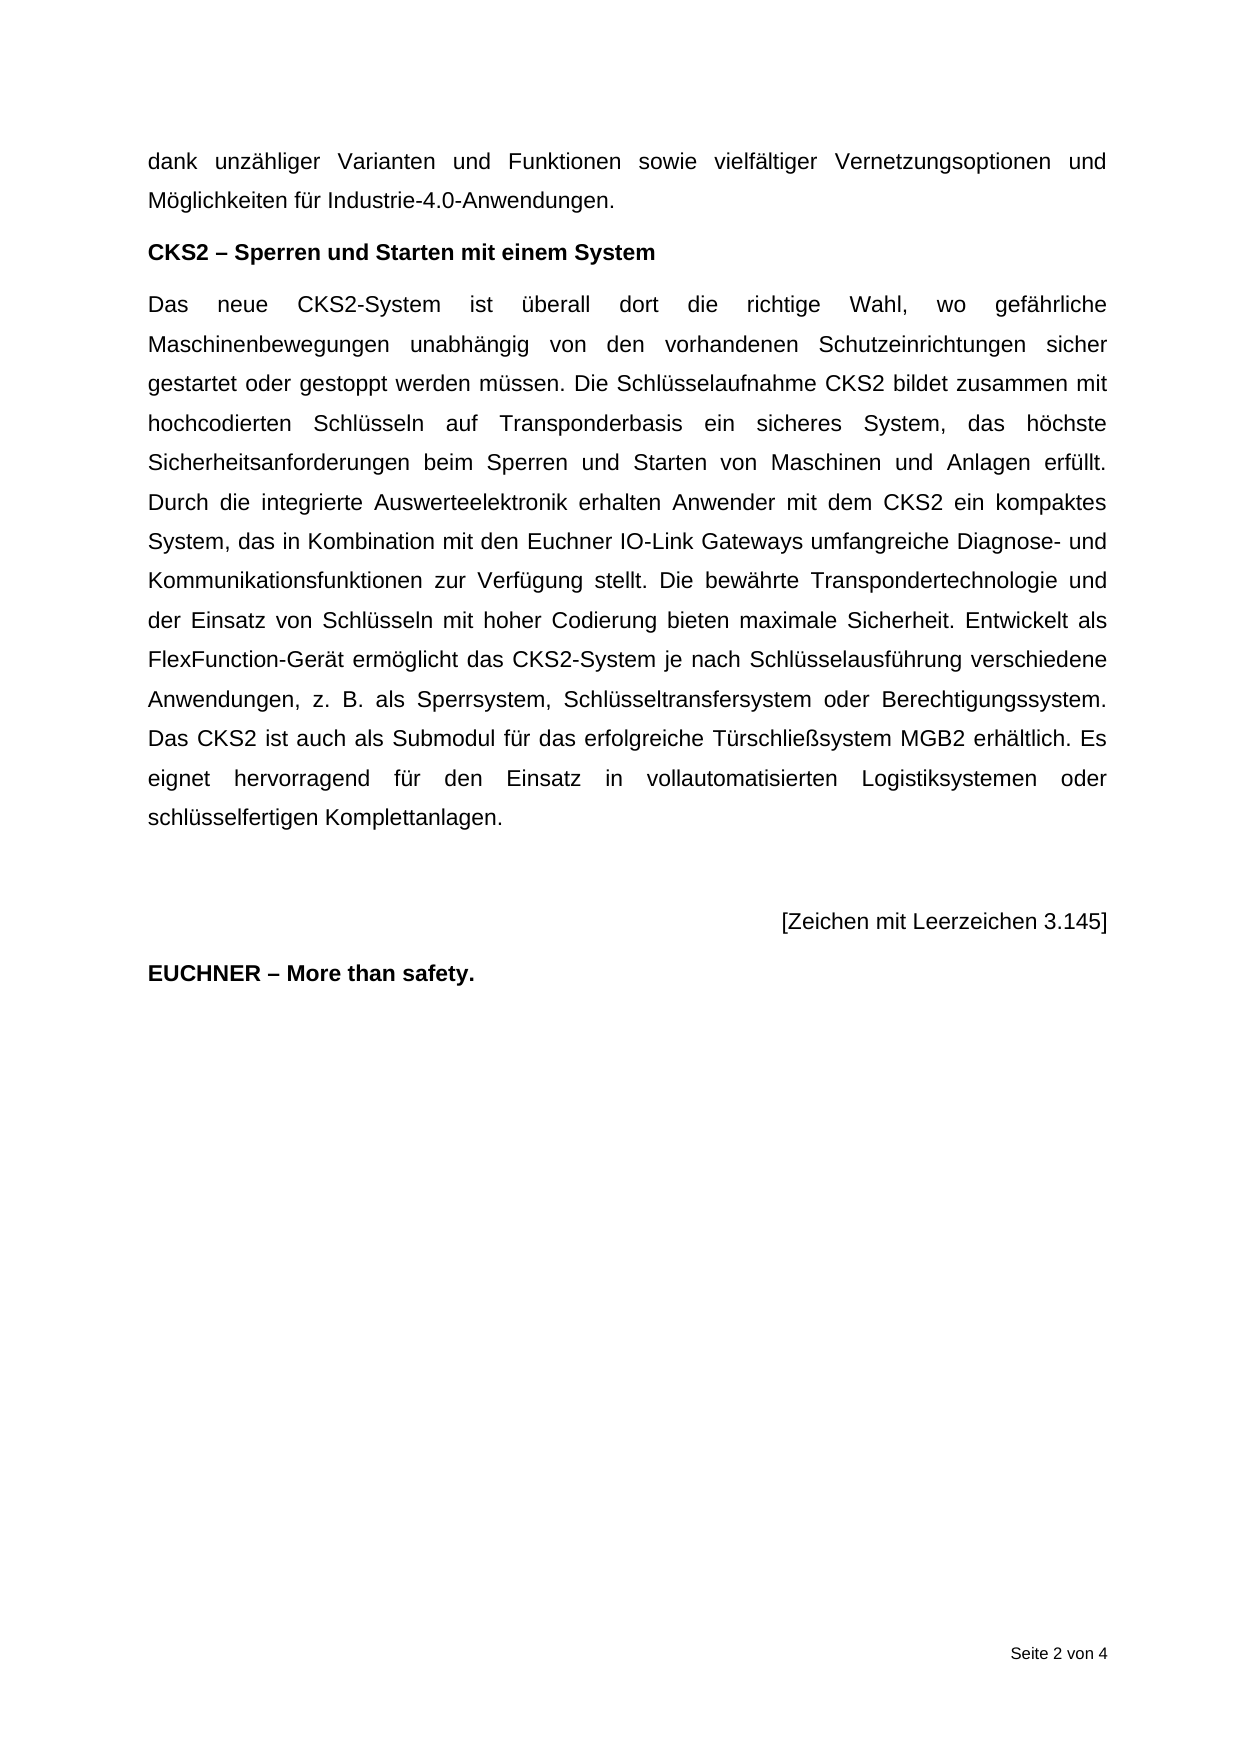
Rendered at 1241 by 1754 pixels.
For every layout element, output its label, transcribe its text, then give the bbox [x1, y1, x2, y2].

text EUCHNER – More than safety. [148, 960, 1107, 987]
text Das neue CKS2-System ist überall dort die richtige Wahl, wo gefährliche Maschinenbewegungen unabhängig von den vorhandenen Schutzeinrichtungen sicher gestartet oder gestoppt werden müssen. Die Schlüsselaufnahme CKS2 bildet zusammen mit hochcodierten Schlüsseln auf Transponderbasis ein sicheres System, das höchste Sicherheitsanforderungen beim Sperren und Starten von Maschinen und Anlagen erfüllt. Durch die integrierte Auswerteelektronik erhalten Anwender mit dem CKS2 ein kompaktes System, das in Kombination mit den Euchner IO-Link Gateways umfangreiche Diagnose- und Kommunikationsfunktionen zur Verfügung stellt. Die bewährte Transpondertechnologie und der Einsatz von Schlüsseln mit hoher Codierung bieten maximale Sicherheit. Entwickelt als FlexFunction-Gerät ermöglicht das CKS2-System je nach Schlüsselausführung verschiedene Anwendungen, z. B. als Sperrsystem, Schlüsseltransfersystem oder Berechtigungssystem. Das CKS2 ist auch als Submodul für das erfolgreiche Türschließsystem MGB2 erhältlich. Es eignet hervorragend für den Einsatz in vollautomatisierten Logistiksystemen oder schlüsselfertigen Komplettanlagen. [148, 291, 1107, 831]
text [148, 148, 1107, 213]
text CKS2 – Sperren und Starten mit einem System [148, 239, 1107, 265]
text [Zeichen mit Leerzeichen 3.145] [148, 908, 1107, 934]
